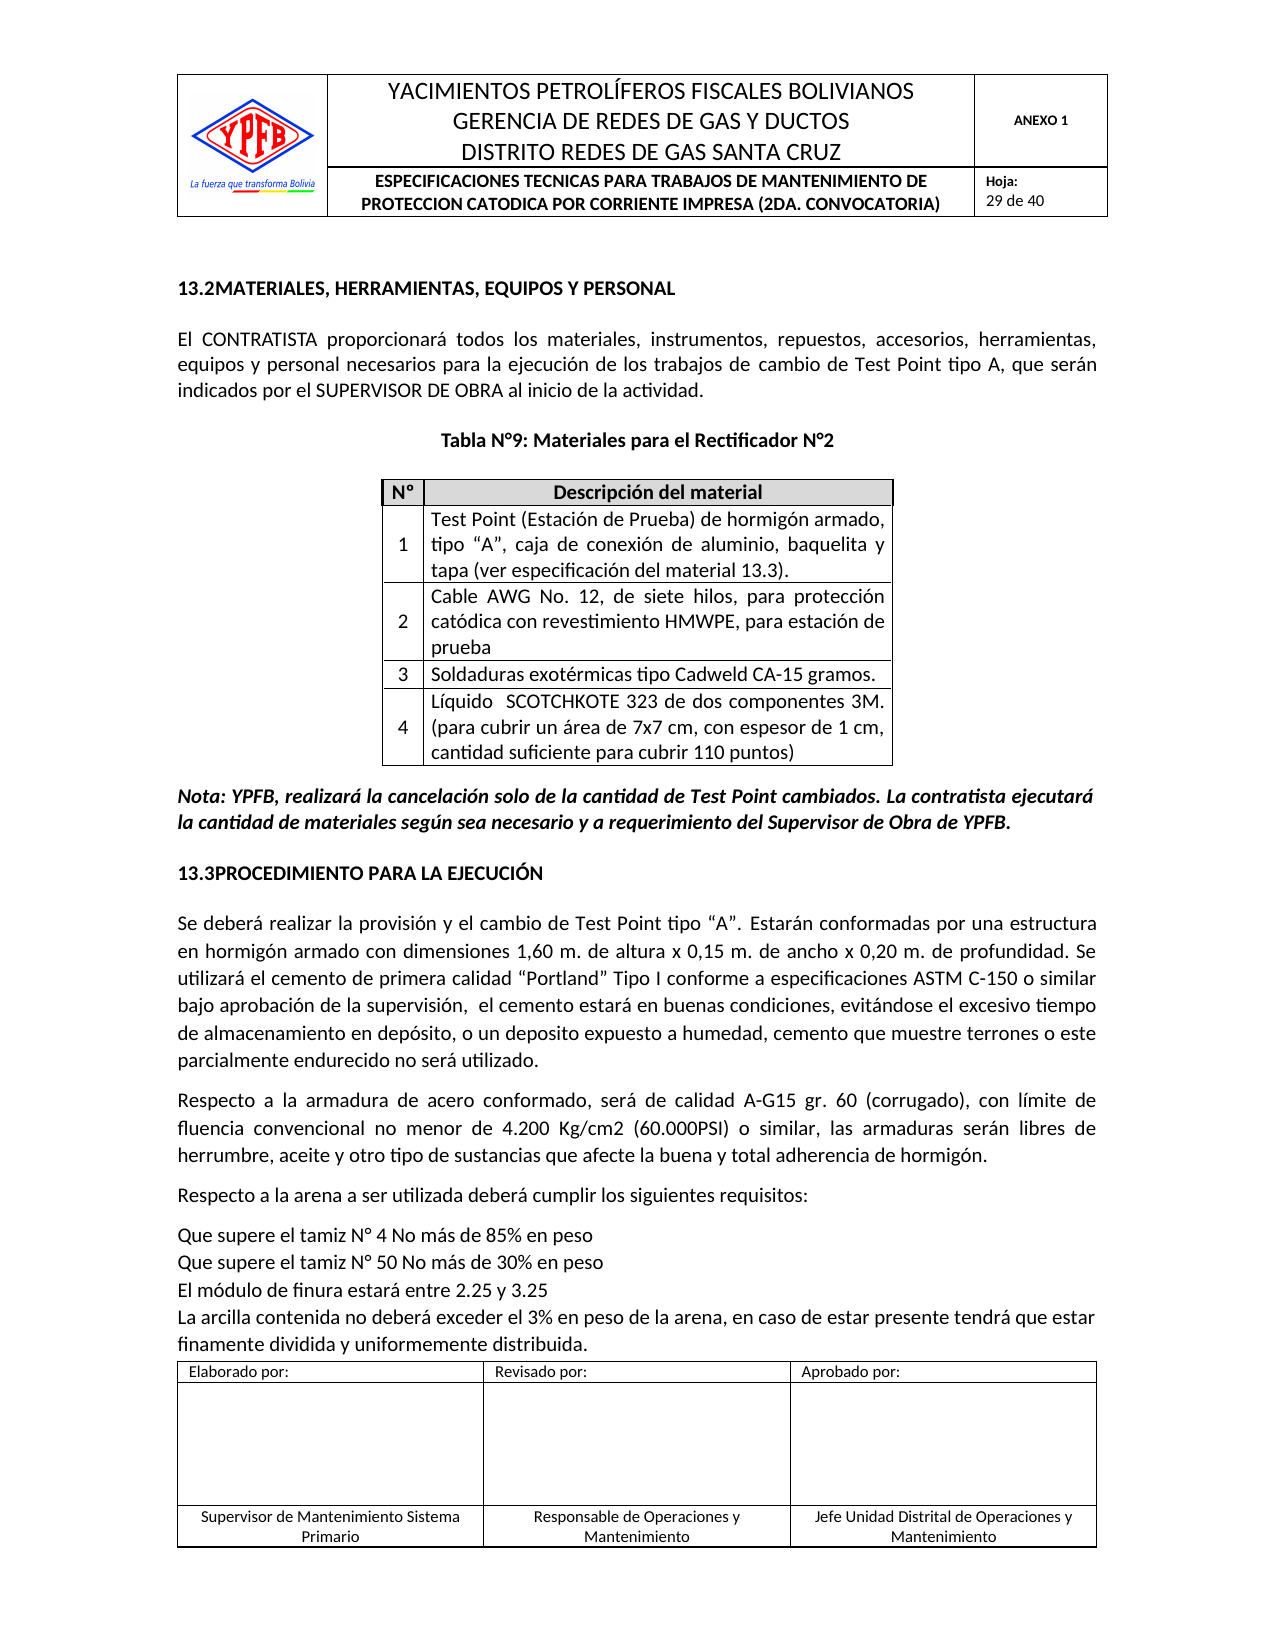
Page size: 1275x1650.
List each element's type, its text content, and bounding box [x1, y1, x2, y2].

list MATERIALES, HERRAMIENTAS, EQUIPOS Y PERSONAL [177, 275, 1098, 301]
table_cell 4 [383, 688, 423, 765]
table_cell 1 [383, 506, 423, 582]
text Que supere el tamiz N° 4 No más de 85% en peso [177, 1222, 1098, 1247]
text El módulo de finura estará entre 2.25 y 3.25 [177, 1277, 1098, 1302]
text Tabla N°9: Materiales para el Rectificador N°2 [177, 428, 1098, 453]
list PROCEDIMIENTO PARA LA EJECUCIÓN [177, 860, 1098, 885]
text Se deberá realizar la provisión y el cambio de Test Point tipo “A”. Estarán conformadas por una estructura en hormigón armado con dimensiones 1,60 m. de altura x 0,15 m. de ancho x 0,20 m. de profundidad. Se utilizará el cemento de primera calidad “Portland” Tipo I conforme a especificaciones ASTM C-150 o similar bajo aprobación de la supervisión, el cemento estará en buenas condiciones, evitándose el excesivo tiempo de almacenamiento en depósito, o un deposito expuesto a humedad, cemento que muestre terrones o este parcialmente endurecido no será utilizado. [177, 911, 1098, 1073]
table_cell Test Point (Estación de Prueba) de hormigón armado, tipo “A”, caja de conexión de aluminio, baquelita y tapa (ver especificación del material 13.3). [424, 505, 892, 582]
text Nota: YPFB, realizará la cancelación solo de la cantidad de Test Point cambiados. La contratista ejecutará la cantidad de materiales según sea necesario y a requerimiento del Supervisor de Obra de YPFB. [177, 783, 1098, 834]
table_header Nº [384, 480, 423, 505]
text Que supere el tamiz N° 50 No más de 30% en peso [177, 1249, 1098, 1275]
table_cell Soldaduras exotérmicas tipo Cadweld CA-15 gramos. [424, 660, 892, 687]
picture [188, 93, 316, 198]
text Respecto a la arena a ser utilizada deberá cumplir los siguientes requisitos: [177, 1182, 1098, 1207]
table_cell 3 [383, 660, 423, 687]
table_cell Cable AWG No. 12, de siete hilos, para protección catódica con revestimiento HMWPE, para estación de prueba [424, 582, 892, 659]
table_cell 2 [383, 582, 423, 659]
text La arcilla contenida no deberá exceder el 3% en peso de la arena, en caso de estar presente tendrá que estar finamente dividida y uniformemente distribuida. [177, 1304, 1098, 1357]
text Respecto a la armadura de acero conformado, será de calidad A-G15 gr. 60 (corrugado), con límite de fluencia convencional no menor de 4.200 Kg/cm2 (60.000PSI) o similar, las armaduras serán libres de herrumbre, aceite y otro tipo de sustancias que afecte la buena y total adherencia de hormigón. [177, 1087, 1098, 1168]
table_header Descripción del material [425, 480, 892, 505]
table_cell Líquido SCOTCHKOTE 323 de dos componentes 3M.(para cubrir un área de 7x7 cm, con espesor de 1 cm, cantidad suficiente para cubrir 110 puntos) [424, 688, 892, 765]
text El CONTRATISTA proporcionará todos los materiales, instrumentos, repuestos, accesorios, herramientas, equipos y personal necesarios para la ejecución de los trabajos de cambio de Test Point tipo A, que serán indicados por el SUPERVISOR DE OBRA al inicio de la actividad. [177, 326, 1098, 402]
